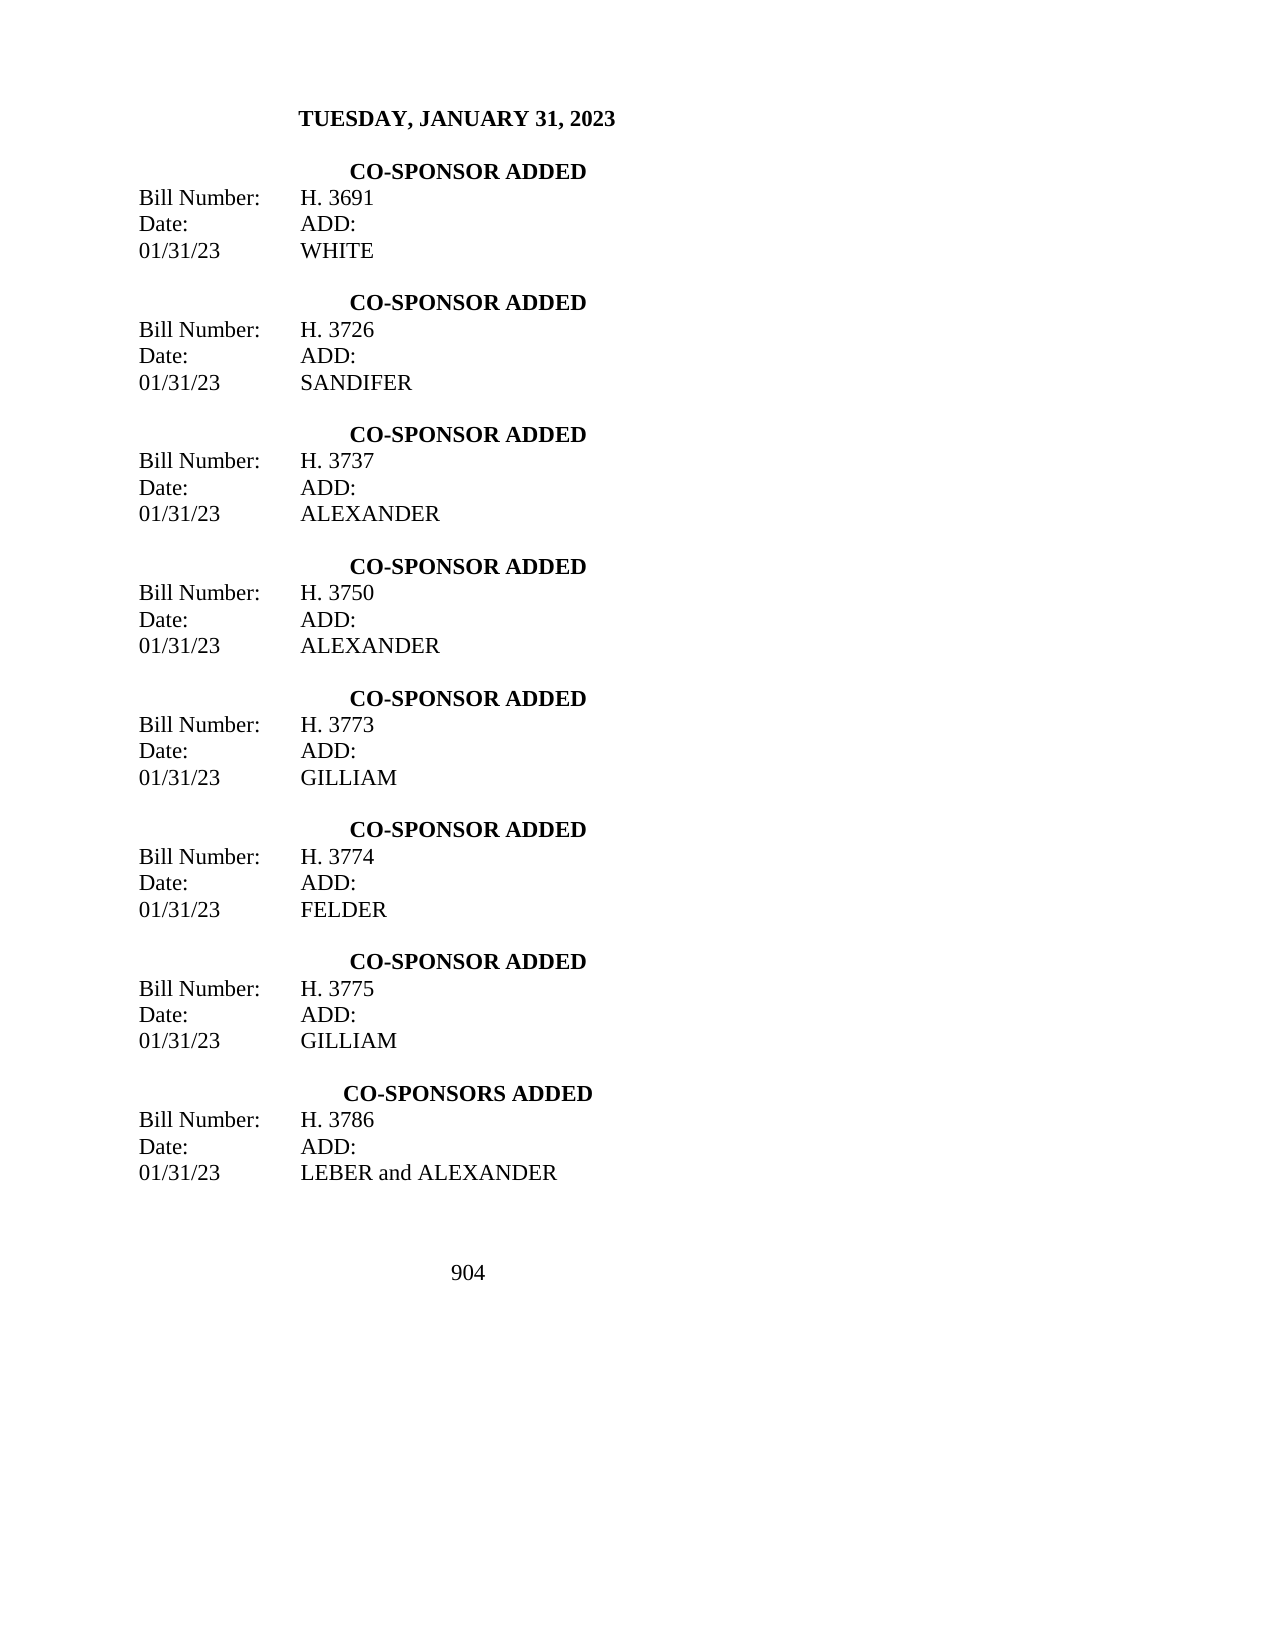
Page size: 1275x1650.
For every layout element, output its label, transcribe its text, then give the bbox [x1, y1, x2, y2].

table_header Bill Number: [128, 1106, 289, 1133]
table_header Bill Number: [128, 975, 289, 1001]
table_cell 01/31/23 [128, 237, 289, 263]
text CO-SPONSOR ADDED [127, 553, 786, 579]
text CO-SPONSOR ADDED [127, 421, 786, 448]
table_cell 01/31/23 [128, 1028, 289, 1054]
table_cell Date: [128, 738, 289, 764]
table_header Bill Number: [128, 579, 289, 606]
text CO-SPONSORS ADDED [127, 1080, 786, 1106]
table_cell Date: [128, 606, 289, 632]
table_cell ADD: [289, 1133, 590, 1159]
table_cell Date: [128, 474, 289, 500]
table_cell ADD: [289, 342, 438, 368]
table_cell 01/31/23 [128, 632, 289, 658]
table_cell Date: [128, 1133, 289, 1159]
table_cell ADD: [289, 869, 412, 896]
table_header Bill Number: [128, 843, 289, 869]
table_cell 01/31/23 [128, 896, 289, 922]
text CO-SPONSOR ADDED [127, 685, 786, 711]
table_cell 01/31/23 [128, 1159, 289, 1186]
table_header H. 3786 [289, 1106, 590, 1133]
table_cell ALEXANDER [289, 500, 468, 527]
table_cell FELDER [289, 896, 412, 922]
table_header H. 3691 [289, 184, 404, 210]
table_cell 01/31/23 [128, 500, 289, 527]
text CO-SPONSOR ADDED [127, 948, 786, 975]
table_header H. 3737 [289, 448, 468, 474]
table_cell ADD: [289, 738, 422, 764]
table_header H. 3726 [289, 316, 438, 342]
table_cell ADD: [289, 210, 404, 237]
text CO-SPONSOR ADDED [127, 158, 786, 184]
table_header H. 3774 [289, 843, 412, 869]
table_header H. 3773 [289, 711, 422, 737]
text CO-SPONSOR ADDED [127, 817, 786, 843]
table_cell 01/31/23 [128, 764, 289, 790]
table_cell SANDIFER [289, 369, 438, 395]
table_cell Date: [128, 869, 289, 896]
table_header Bill Number: [128, 711, 289, 737]
table_cell Date: [128, 1001, 289, 1027]
table_cell Date: [128, 342, 289, 368]
table_header Bill Number: [128, 184, 289, 210]
table_header H. 3750 [289, 579, 468, 606]
table_cell ALEXANDER [289, 632, 468, 658]
table_cell LEBER and ALEXANDER [289, 1159, 590, 1186]
table_cell 01/31/23 [128, 369, 289, 395]
table_header H. 3775 [289, 975, 422, 1001]
table_cell ADD: [289, 474, 468, 500]
table_cell GILLIAM [289, 764, 422, 790]
table_cell ADD: [289, 606, 468, 632]
table_cell Date: [128, 210, 289, 237]
table_cell ADD: [289, 1001, 422, 1027]
table_cell GILLIAM [289, 1028, 422, 1054]
table_header Bill Number: [128, 448, 289, 474]
table_header Bill Number: [128, 316, 289, 342]
table_cell WHITE [289, 237, 404, 263]
text CO-SPONSOR ADDED [127, 289, 786, 316]
